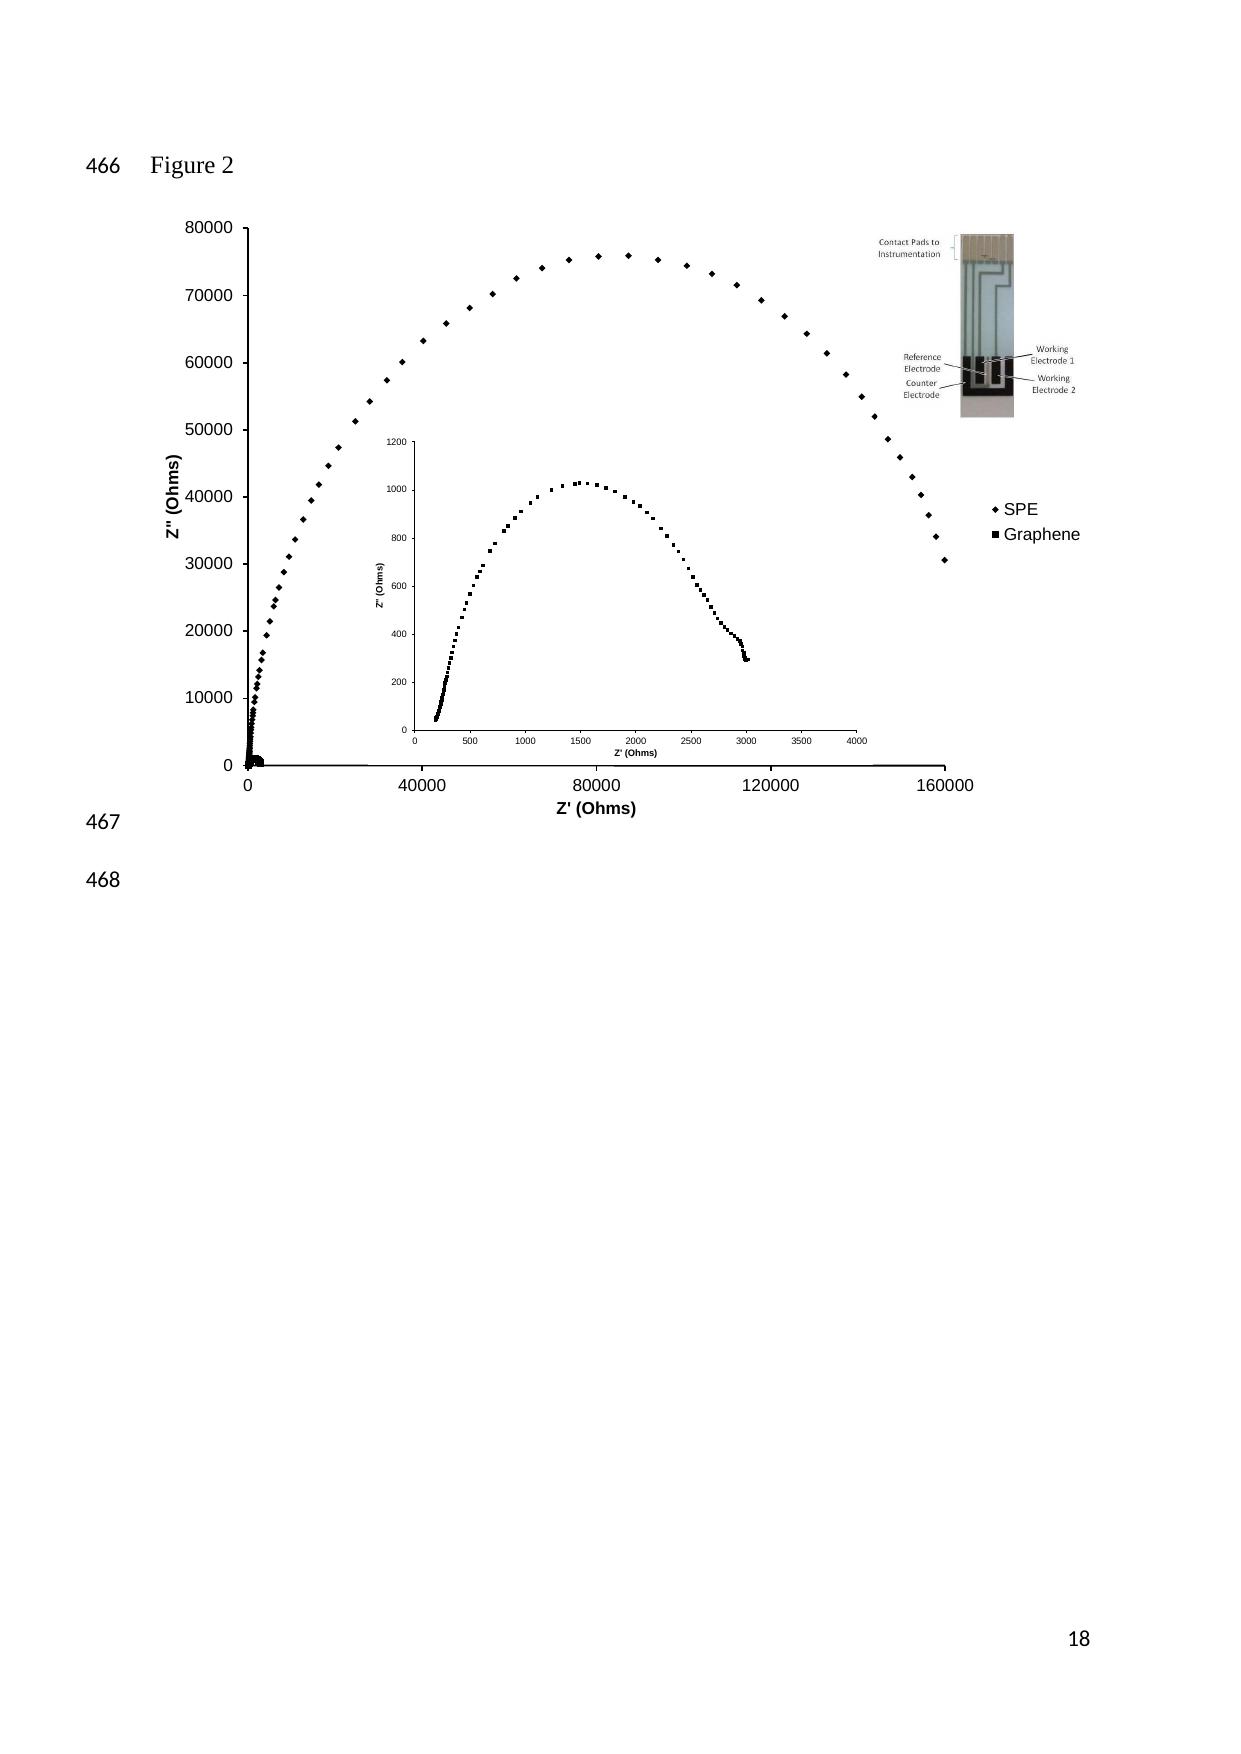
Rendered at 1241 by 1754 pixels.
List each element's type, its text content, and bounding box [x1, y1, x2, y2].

text Figure 2 [150, 150, 1090, 179]
